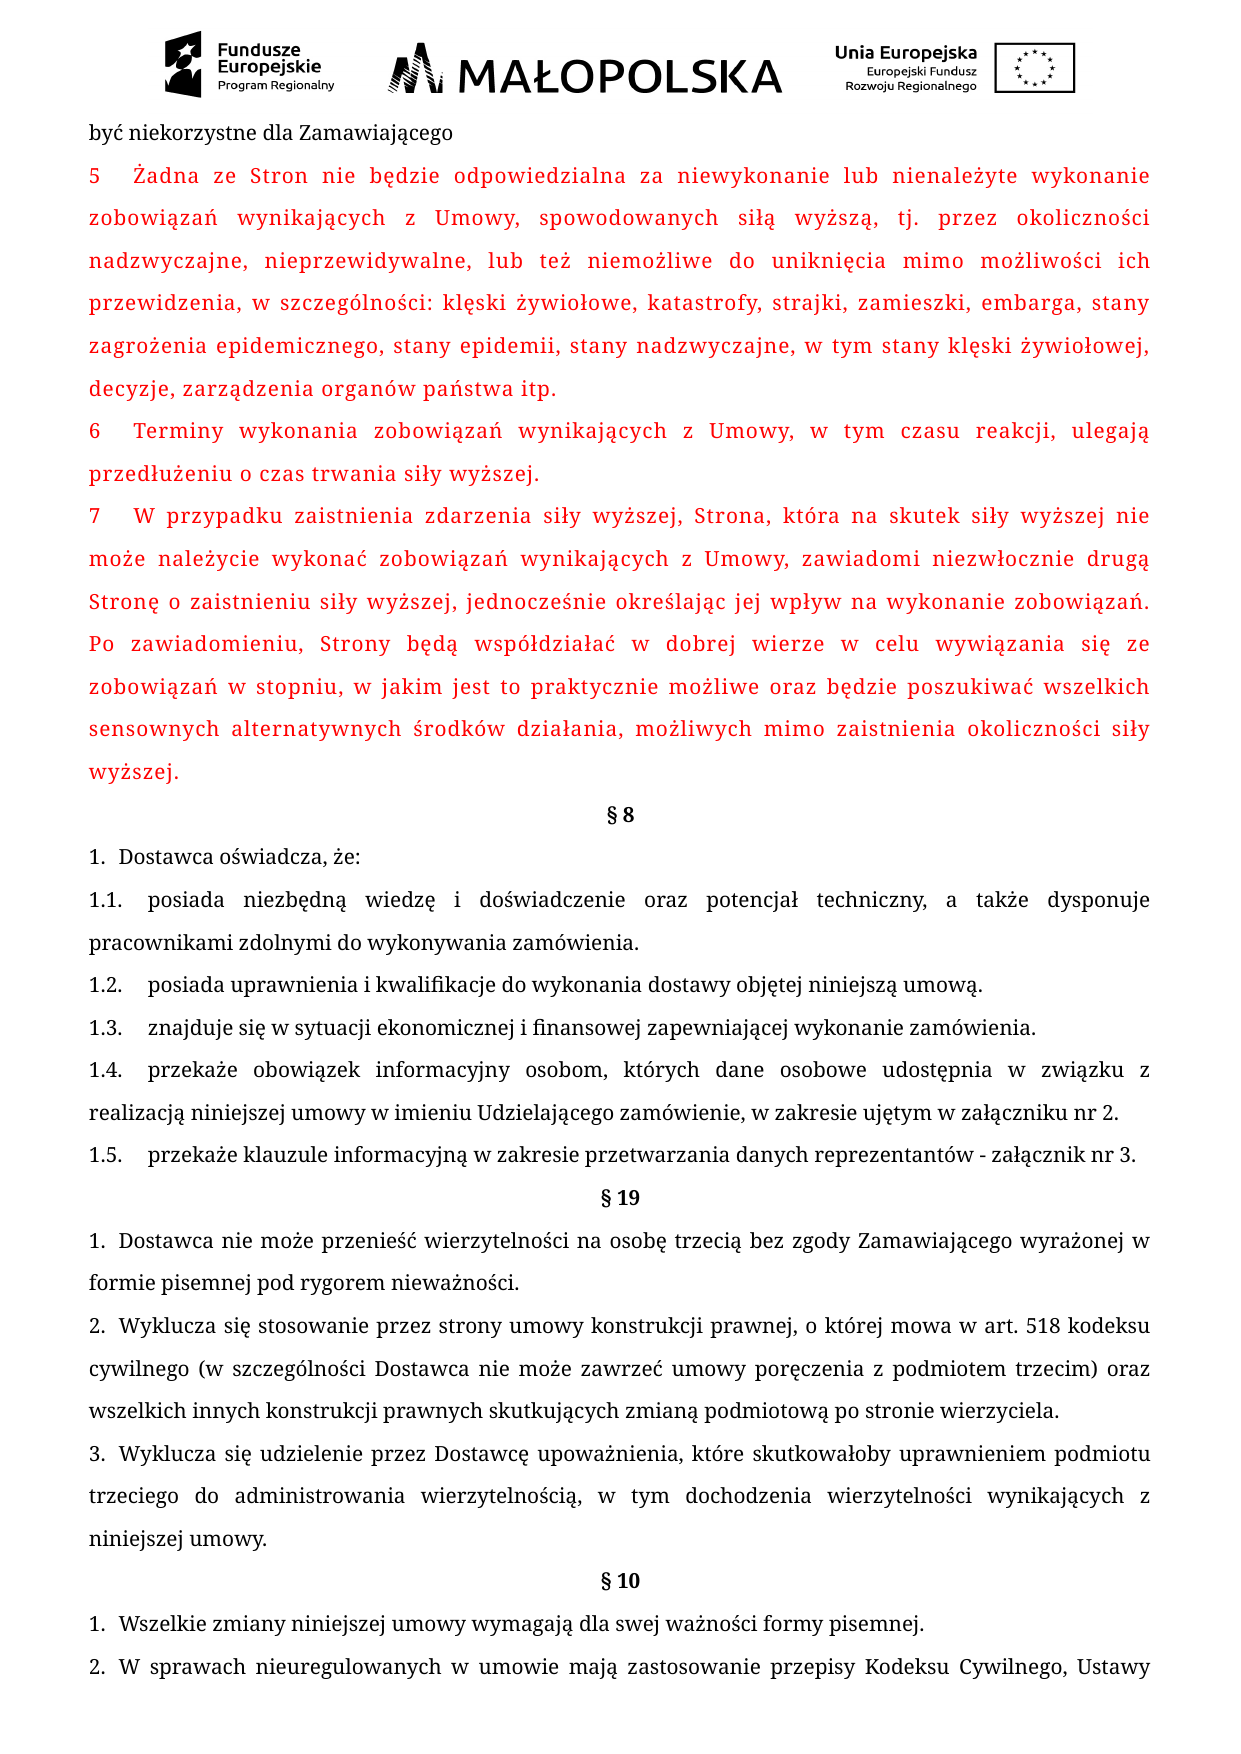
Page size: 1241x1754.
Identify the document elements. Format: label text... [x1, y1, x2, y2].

list Terminy wykonania zobowiązań wynikających z Umowy, w tym czasu reakcji, ulegają przedłużeniu o czas trwania siły wyższej. [89, 416, 1152, 487]
text § 10 [89, 1567, 1152, 1595]
list przekaże klauzule informacyjną w zakresie przetwarzania danych reprezentantów - załącznik nr 3. [89, 1141, 1152, 1169]
list Wyklucza się udzielenie przez Dostawcę upoważnienia, które skutkowałoby uprawnieniem podmiotu trzeciego do administrowania wierzytelnością, w tym dochodzenia wierzytelności wynikających z niniejszej umowy. [89, 1439, 1152, 1552]
list Żadna ze Stron nie będzie odpowiedzialna za niewykonanie lub nienależyte wykonanie zobowiązań wynikających z Umowy, spowodowanych siłą wyższą, tj. przez okoliczności nadzwyczajne, nieprzewidywalne, lub też niemożliwe do uniknięcia mimo możliwości ich przewidzenia, w szczególności: klęski żywiołowe, katastrofy, strajki, zamieszki, embarga, stany zagrożenia epidemicznego, stany epidemii, stany nadzwyczajne, w tym stany klęski żywiołowej, decyzje, zarządzenia organów państwa itp. [89, 161, 1152, 402]
list przekaże obowiązek informacyjny osobom, których dane osobowe udostępnia w związku z realizacją niniejszej umowy w imieniu Udzielającego zamówienie, w zakresie ujętym w załączniku nr 2. [89, 1055, 1152, 1126]
list Dostawca oświadcza, że: [89, 842, 1152, 871]
list Dostawca nie może przenieść wierzytelności na osobę trzecią bez zgody Zamawiającego wyrażonej w formie pisemnej pod rygorem nieważności. [89, 1226, 1152, 1297]
list Wyklucza się stosowanie przez strony umowy konstrukcji prawnej, o której mowa w art. 518 kodeksu cywilnego (w szczególności Dostawca nie może zawrzeć umowy poręczenia z podmiotem trzecim) oraz wszelkich innych konstrukcji prawnych skutkujących zmianą podmiotową po stronie wierzyciela. [89, 1311, 1152, 1425]
list znajduje się w sytuacji ekonomicznej i finansowej zapewniającej wykonanie zamówienia. [89, 1013, 1152, 1041]
text § 8 [89, 800, 1152, 828]
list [89, 118, 1152, 147]
list W przypadku zaistnienia zdarzenia siły wyższej, Strona, która na skutek siły wyższej nie może należycie wykonać zobowiązań wynikających z Umowy, zawiadomi niezwłocznie drugą Stronę o zaistnieniu siły wyższej, jednocześnie określając jej wpływ na wykonanie zobowiązań. Po zawiadomieniu, Strony będą współdziałać w dobrej wierze w celu wywiązania się ze zobowiązań w stopniu, w jakim jest to praktycznie możliwe oraz będzie poszukiwać wszelkich sensownych alternatywnych środków działania, możliwych mimo zaistnienia okoliczności siły wyższej. [89, 502, 1152, 786]
list posiada uprawnienia i kwalifikacje do wykonania dostawy objętej niniejszą umową. [89, 970, 1152, 999]
picture [147, 14, 1093, 114]
list Wszelkie zmiany niniejszej umowy wymagają dla swej ważności formy pisemnej. [89, 1609, 1152, 1638]
text § 19 [89, 1183, 1152, 1212]
list posiada niezbędną wiedzę i doświadczenie oraz potencjał techniczny, a także dysponuje pracownikami zdolnymi do wykonywania zamówienia. [89, 885, 1152, 956]
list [89, 1652, 1152, 1680]
